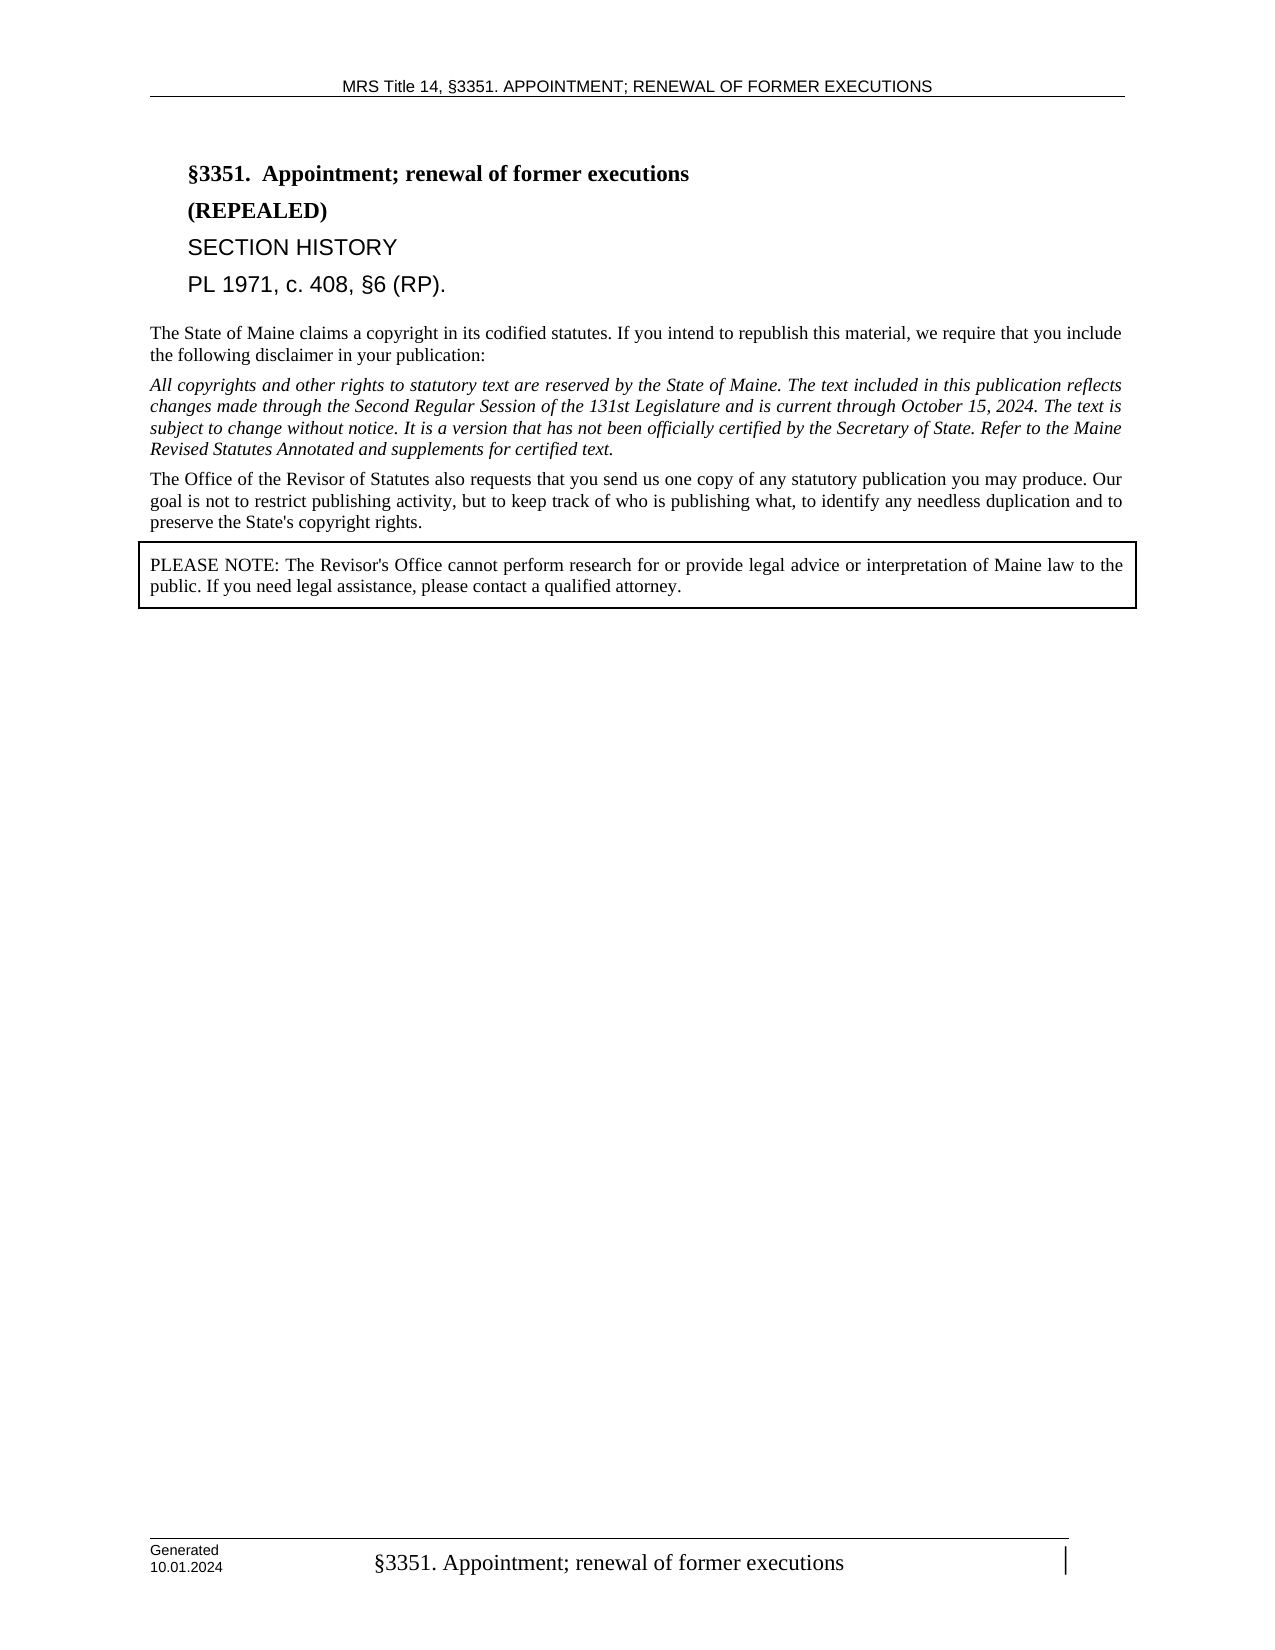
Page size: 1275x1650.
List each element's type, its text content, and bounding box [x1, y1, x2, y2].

text The State of Maine claims a copyright in its codified statutes. If you intend to republish this material, we require that you include the following disclaimer in your publication: [150, 322, 1125, 365]
text (REPEALED) [187, 197, 1125, 223]
text The Office of the Revisor of Statutes also requests that you send us one copy of any statutory publication you may produce. Our goal is not to restrict publishing activity, but to keep track of who is publishing what, to identify any needless duplication and to preserve the State's copyright rights. [150, 468, 1125, 533]
text PLEASE NOTE: The Revisor's Office cannot perform research for or provide legal advice or interpretation of Maine law to the public. If you need legal assistance, please contact a qualified attorney. [140, 543, 1135, 607]
text PL 1971, c. 408, §6 (RP). [187, 271, 1125, 297]
text All copyrights and other rights to statutory text are reserved by the State of Maine. The text included in this publication reflects changes made through the Second Regular Session of the 131st Legislature and is current through October 15, 2024 . The text is subject to change without notice. It is a version that has not been officially certified by the Secretary of State. Refer to the Maine Revised Statutes Annotated and supplements for certified text. [150, 373, 1125, 460]
text §3351. Appointment; renewal of former executions [187, 160, 1125, 187]
text SECTION HISTORY [187, 234, 1125, 260]
